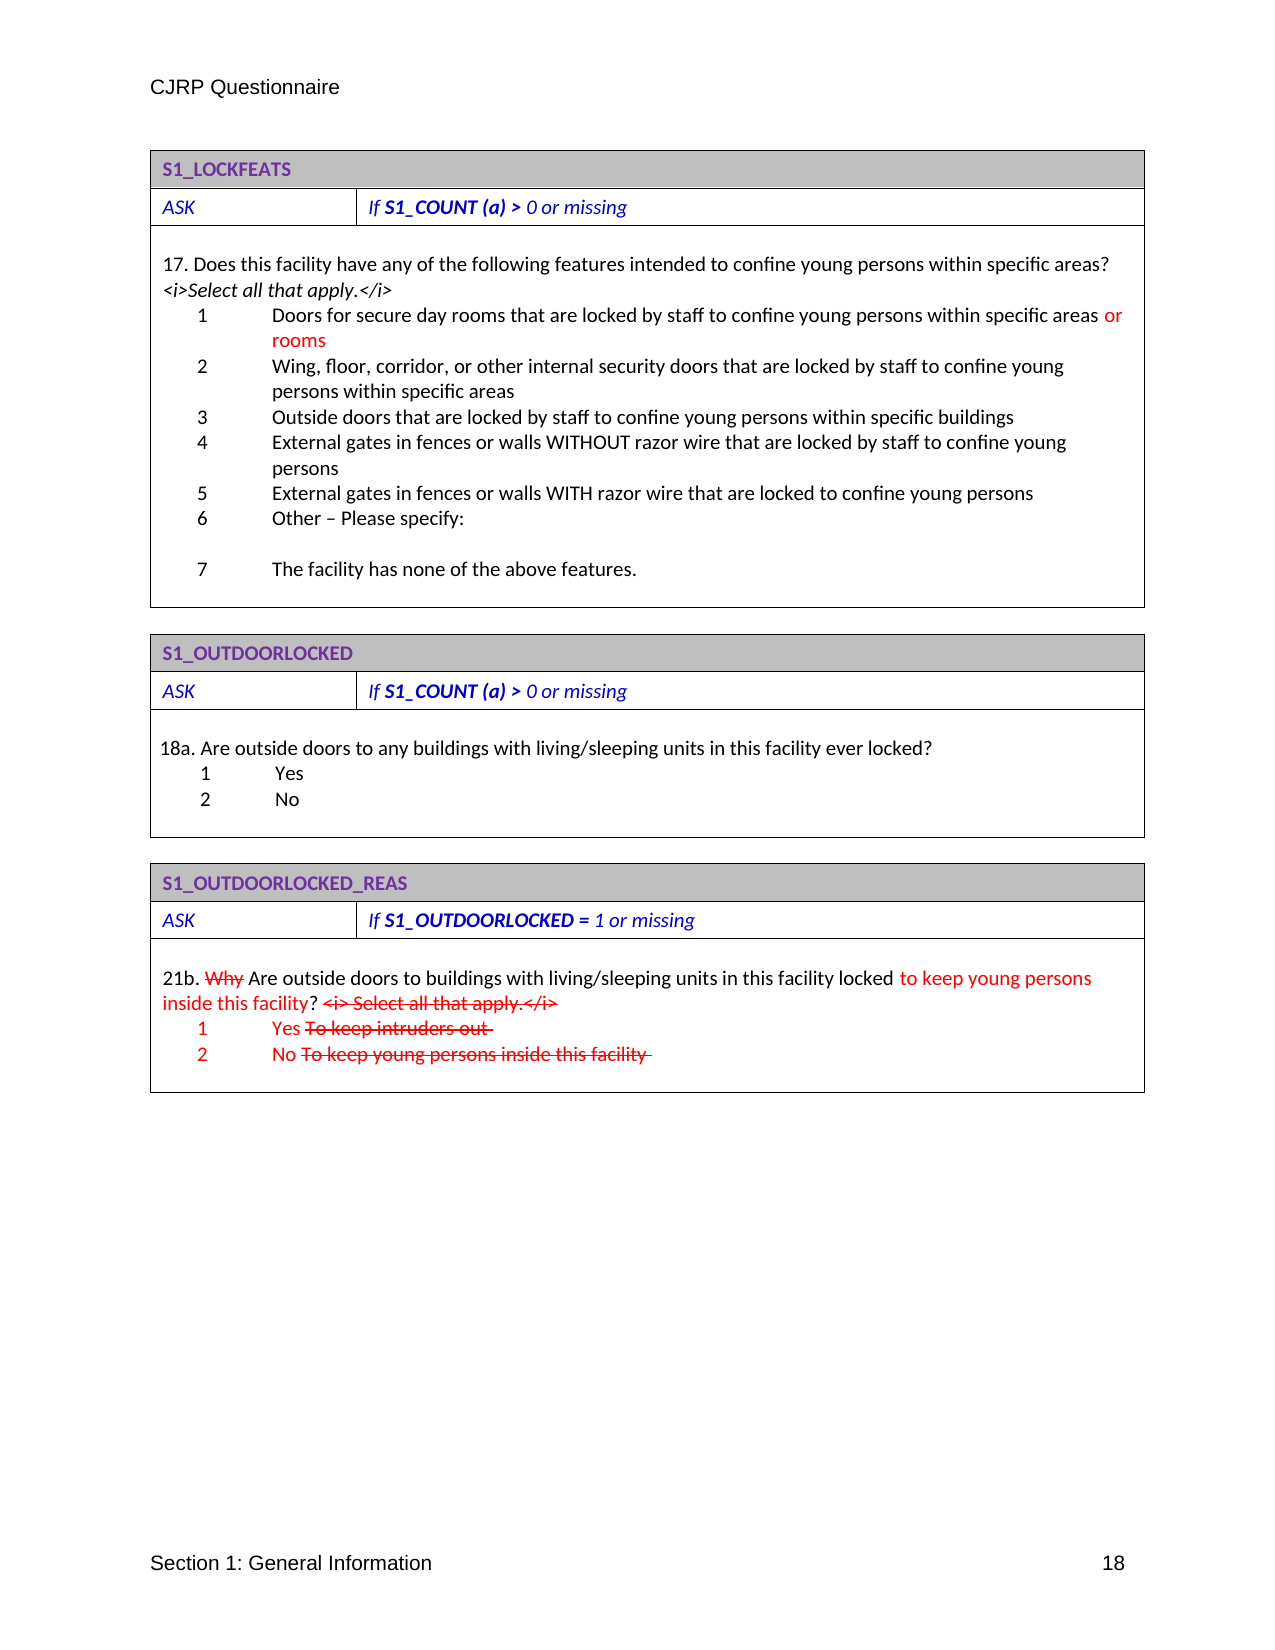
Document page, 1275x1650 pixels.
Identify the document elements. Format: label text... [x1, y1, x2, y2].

table_header S1_OUTDOORLOCKED_REAS [151, 864, 1144, 901]
table_cell 17. Does this facility have any of the following features intended to confine young persons within specific areas? <i>Select all that apply.</i> Doors for secure day rooms that are locked by staff to confine young persons within specific areas or rooms Wing, floor, corridor, or other internal security doors that are locked by staff to confine young persons within specific areas Outside doors that are locked by staff to confine young persons within specific buildings External gates in fences or walls WITHOUT razor wire that are locked by staff to confine young persons External gates in fences or walls WITH razor wire that are locked to confine young persons Other – Please specify: The facility has none of the above features. [151, 226, 1144, 607]
table_header S1_LOCKFEATS [151, 151, 1144, 187]
table_cell 21b. Why Are outside doors to buildings with living/sleeping units in this facility locked to keep young persons inside this facility? <i> Select all that apply.</i> Yes To keep intruders out No To keep young persons inside this facility [151, 939, 1144, 1092]
table_cell If S1_OUTDOORLOCKED = 1 or missing [357, 902, 1144, 938]
table_cell ASK [151, 189, 356, 225]
table_cell If S1_COUNT (a) > 0 or missing [357, 672, 1144, 709]
table_cell 18a. Are outside doors to any buildings with living/sleeping units in this facility ever locked? Yes No [151, 710, 1144, 837]
table_header S1_OUTDOORLOCKED [151, 635, 1144, 671]
table_cell If S1_COUNT (a) > 0 or missing [357, 189, 1144, 225]
table_cell ASK [151, 902, 356, 938]
table_cell ASK [151, 672, 356, 709]
